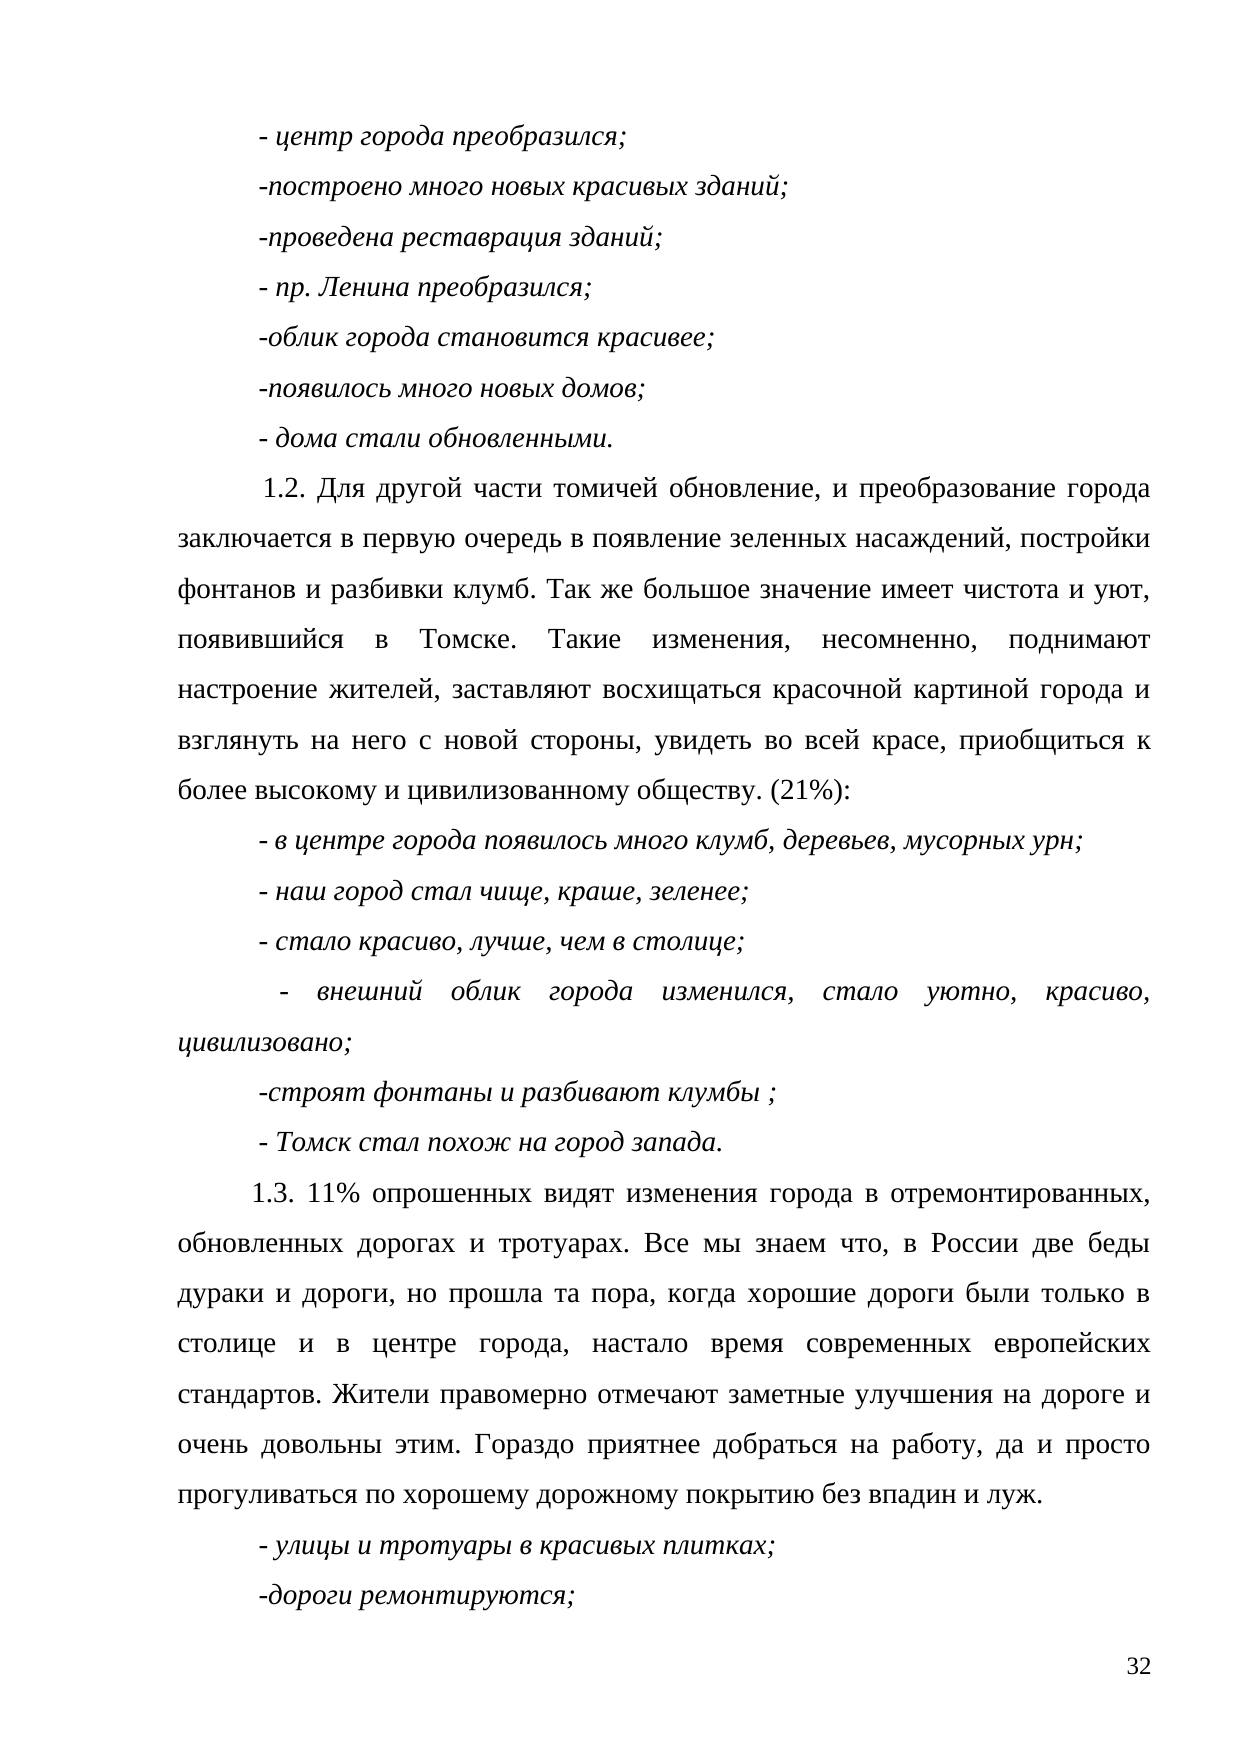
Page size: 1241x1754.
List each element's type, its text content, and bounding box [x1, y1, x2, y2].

text -построено много новых красивых зданий; [177, 168, 1152, 202]
text -строят фонтаны и разбивают клумбы ; [177, 1074, 1152, 1108]
text - пр. Ленина преобразился; [177, 269, 1152, 303]
text -проведена реставрация зданий; [177, 219, 1152, 252]
text 1.2. Для другой части томичей обновление, и преобразование города заключается в первую очередь в появление зеленных насаждений, постройки фонтанов и разбивки клумб. Так же большое значение имеет чистота и уют, появившийся в Томске. Такие изменения, несомненно, поднимают настроение жителей, заставляют восхищаться красочной картиной города и взглянуть на него с новой стороны, увидеть во всей красе, приобщиться к более высокому и цивилизованному обществу. (21%): [177, 470, 1152, 806]
text - наш город стал чище, краше, зеленее; [177, 873, 1152, 906]
text -облик города становится красивее; [177, 319, 1152, 353]
text 1.3. 11% опрошенных видят изменения города в отремонтированных, обновленных дорогах и тротуарах. Все мы знаем что, в России две беды дураки и дороги, но прошла та пора, когда хорошие дороги были только в столице и в центре города, настало время современных европейских стандартов. Жители правомерно отмечают заметные улучшения на дороге и очень довольны этим. Гораздо приятнее добраться на работу, да и просто прогуливаться по хорошему дорожному покрытию без впадин и луж. [177, 1175, 1152, 1510]
text - улицы и тротуары в красивых плитках; [177, 1527, 1152, 1560]
text - внешний облик города изменился, стало уютно, красиво, цивилизовано; [177, 973, 1152, 1057]
text - в центре города появилось много клумб, деревьев, мусорных урн; [177, 822, 1152, 856]
text - Томск стал похож на город запада. [177, 1124, 1152, 1158]
text -дороги ремонтируются; [177, 1577, 1152, 1611]
text -появилось много новых домов; [177, 370, 1152, 403]
text - стало красиво, лучше, чем в столице; [177, 923, 1152, 957]
text - центр города преобразился; [177, 118, 1152, 152]
text - дома стали обновленными. [177, 420, 1152, 453]
